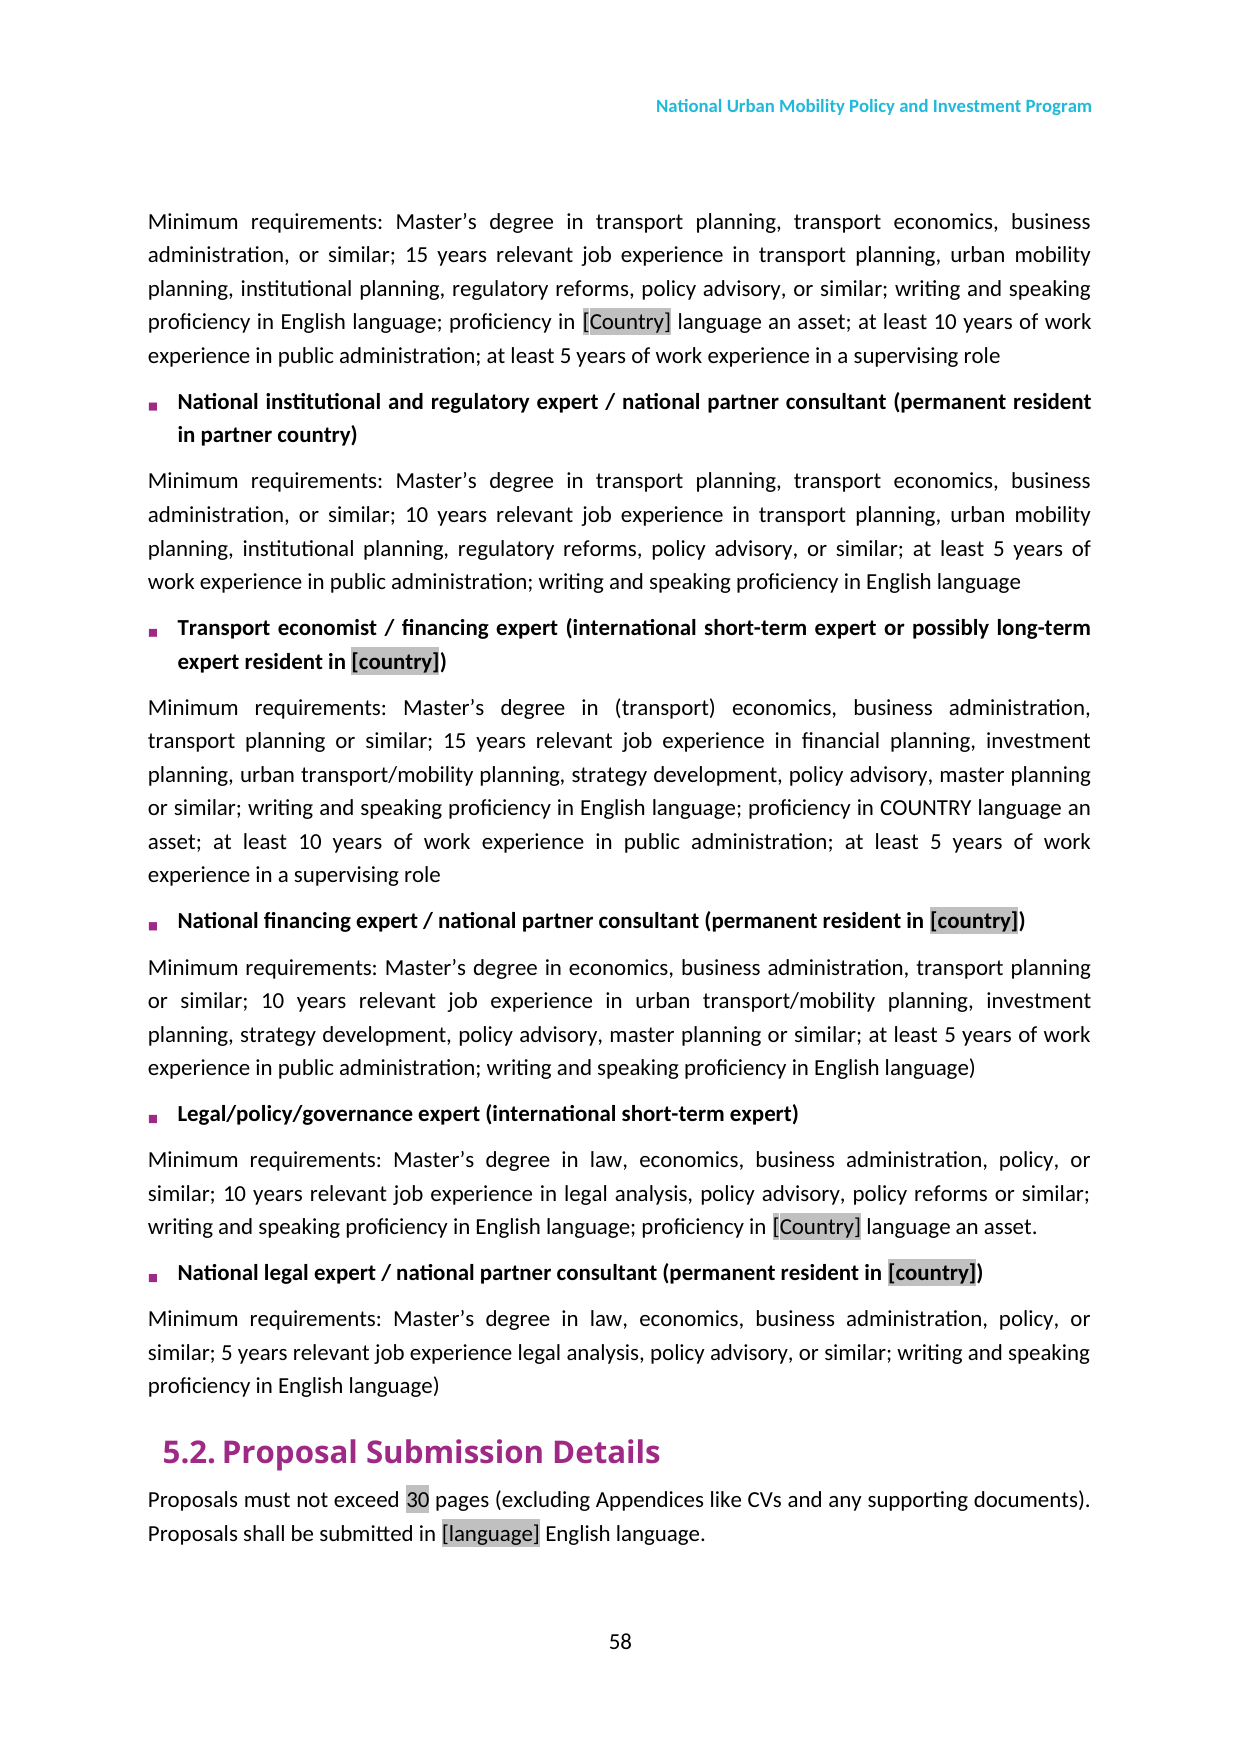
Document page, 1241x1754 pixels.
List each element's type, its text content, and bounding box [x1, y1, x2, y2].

text Minimum requirements: Master’s degree in economics, business administration, transport planning or similar; 10 years relevant job experience in urban transport/mobility planning, investment planning, strategy development, policy advisory, master planning or similar; at least 5 years of work experience in public administration; writing and speaking proficiency in English language) [148, 953, 1092, 1081]
list National financing expert / national partner consultant (permanent resident in [country]) [148, 907, 930, 934]
text Minimum requirements: Master’s degree in transport planning, transport economics, business administration, or similar; 15 years relevant job experience in transport planning, urban mobility planning, institutional planning, regulatory reforms, policy advisory, or similar; writing and speaking proficiency in English language; proficiency in [Country] language an asset; at least 10 years of work experience in public administration; at least 5 years of work experience in a supervising role [148, 207, 1092, 369]
list Transport economist / financing expert (international short-term expert or possibly long-term expert resident in [country]) [148, 613, 1092, 675]
list Legal/policy/governance expert (international short-term expert) [148, 1099, 1092, 1127]
list National institutional and regulatory expert / national partner consultant (permanent resident in partner country) [148, 387, 1092, 448]
text Minimum requirements: Master’s degree in transport planning, transport economics, business administration, or similar; 10 years relevant job experience in transport planning, urban mobility planning, institutional planning, regulatory reforms, policy advisory, or similar; at least 5 years of work experience in public administration; writing and speaking proficiency in English language [148, 467, 1092, 595]
text Minimum requirements: Master’s degree in (transport) economics, business administration, transport planning or similar; 15 years relevant job experience in financial planning, investment planning, urban transport/mobility planning, strategy development, policy advisory, master planning or similar; writing and speaking proficiency in English language; proficiency in COUNTRY language an asset; at least 10 years of work experience in public administration; at least 5 years of work experience in a supervising role [148, 693, 1092, 888]
text Minimum requirements: Master’s degree in law, economics, business administration, policy, or similar; 10 years relevant job experience in legal analysis, policy advisory, policy reforms or similar; writing and speaking proficiency in English language; proficiency in [Country] language an asset. [148, 1145, 1092, 1240]
subtitle Proposal Submission Details [162, 1430, 1092, 1473]
text Proposals must not exceed 30 pages (excluding Appendices like CVs and any supporting documents). Proposals shall be submitted in [language] English language. [148, 1485, 1092, 1547]
list National legal expert / national partner consultant (permanent resident in [country]) [148, 1258, 1092, 1286]
text Minimum requirements: Master’s degree in law, economics, business administration, policy, or similar; 5 years relevant job experience legal analysis, policy advisory, or similar; writing and speaking proficiency in English language) [148, 1304, 1092, 1399]
